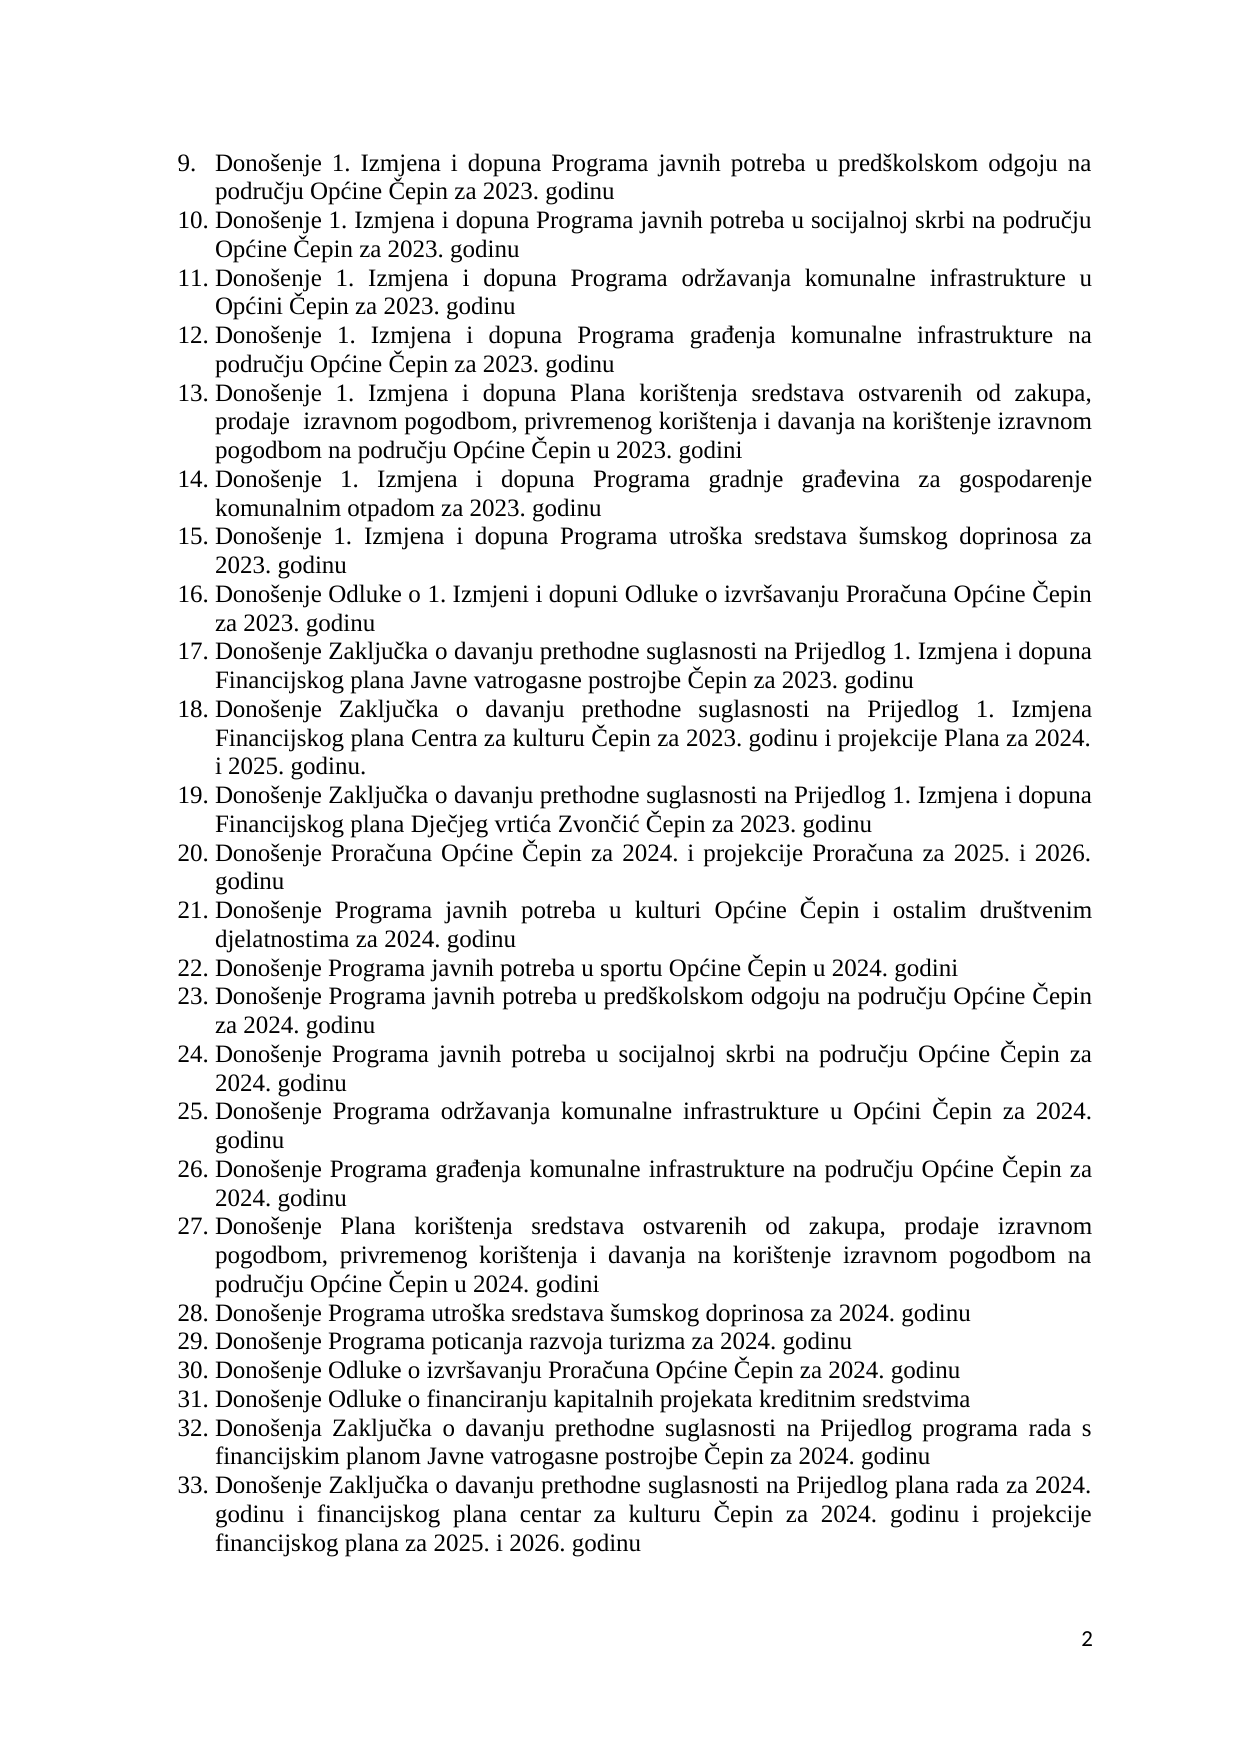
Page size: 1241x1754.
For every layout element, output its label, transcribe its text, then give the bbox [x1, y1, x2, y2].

list Donošenje 1. Izmjena i dopuna Programa utroška sredstava šumskog doprinosa za 2023. godinu [177, 521, 1093, 579]
list Donošenje 1. Izmjena i dopuna Programa građenja komunalne infrastrukture na području Općine Čepin za 2023. godinu [177, 320, 1093, 378]
list Donošenje 1. Izmjena i dopuna Plana korištenja sredstava ostvarenih od zakupa, prodaje izravnom pogodbom, privremenog korištenja i davanja na korištenje izravnom pogodbom na području Općine Čepin u 2023. godini [177, 378, 1093, 464]
list Donošenje Programa javnih potreba u predškolskom odgoju na području Općine Čepin za 2024. godinu [177, 981, 1093, 1039]
list Donošenje Programa javnih potreba u kulturi Općine Čepin i ostalim društvenim djelatnostima za 2024. godinu [177, 895, 1093, 953]
list Donošenje 1. Izmjena i dopuna Programa gradnje građevina za gospodarenje komunalnim otpadom za 2023. godinu [177, 464, 1093, 521]
list Donošenje Zaključka o davanju prethodne suglasnosti na Prijedlog plana rada za 2024. godinu i financijskog plana centar za kulturu Čepin za 2024. godinu i projekcije financijskog plana za 2025. i 2026. godinu [177, 1470, 1093, 1556]
list Donošenje Proračuna Općine Čepin za 2024. i projekcije Proračuna za 2025. i 2026. godinu [177, 838, 1093, 895]
list Donošenje 1. Izmjena i dopuna Programa javnih potreba u predškolskom odgoju na području Općine Čepin za 2023. godinu [177, 148, 1093, 205]
list Donošenje Odluke o izvršavanju Proračuna Općine Čepin za 2024. godinu [177, 1355, 1093, 1384]
list Donošenje 1. Izmjena i dopuna Programa javnih potreba u socijalnoj skrbi na području Općine Čepin za 2023. godinu [177, 205, 1093, 263]
list Donošenje Programa održavanja komunalne infrastrukture u Općini Čepin za 2024. godinu [177, 1096, 1093, 1154]
list Donošenje 1. Izmjena i dopuna Programa održavanja komunalne infrastrukture u Općini Čepin za 2023. godinu [177, 263, 1093, 320]
list Donošenje Programa građenja komunalne infrastrukture na području Općine Čepin za 2024. godinu [177, 1154, 1093, 1211]
list Donošenje Zaključka o davanju prethodne suglasnosti na Prijedlog 1. Izmjena i dopuna Financijskog plana Dječjeg vrtića Zvončić Čepin za 2023. godinu [177, 780, 1093, 838]
list Donošenje Plana korištenja sredstava ostvarenih od zakupa, prodaje izravnom pogodbom, privremenog korištenja i davanja na korištenje izravnom pogodbom na području Općine Čepin u 2024. godini [177, 1211, 1093, 1298]
list Donošenje Zaključka o davanju prethodne suglasnosti na Prijedlog 1. Izmjena Financijskog plana Centra za kulturu Čepin za 2023. godinu i projekcije Plana za 2024. i 2025. godinu. [177, 694, 1093, 780]
list Donošenje Programa javnih potreba u socijalnoj skrbi na području Općine Čepin za 2024. godinu [177, 1039, 1093, 1096]
list Donošenje Zaključka o davanju prethodne suglasnosti na Prijedlog 1. Izmjena i dopuna Financijskog plana Javne vatrogasne postrojbe Čepin za 2023. godinu [177, 636, 1093, 694]
list Donošenje Programa javnih potreba u sportu Općine Čepin u 2024. godini [177, 953, 1093, 981]
list Donošenje Programa poticanja razvoja turizma za 2024. godinu [177, 1326, 1093, 1355]
list Donošenja Zaključka o davanju prethodne suglasnosti na Prijedlog programa rada s financijskim planom Javne vatrogasne postrojbe Čepin za 2024. godinu [177, 1413, 1093, 1470]
list Donošenje Programa utroška sredstava šumskog doprinosa za 2024. godinu [177, 1298, 1093, 1326]
list Donošenje Odluke o financiranju kapitalnih projekata kreditnim sredstvima [177, 1384, 1093, 1413]
list Donošenje Odluke o 1. Izmjeni i dopuni Odluke o izvršavanju Proračuna Općine Čepin za 2023. godinu [177, 579, 1093, 636]
